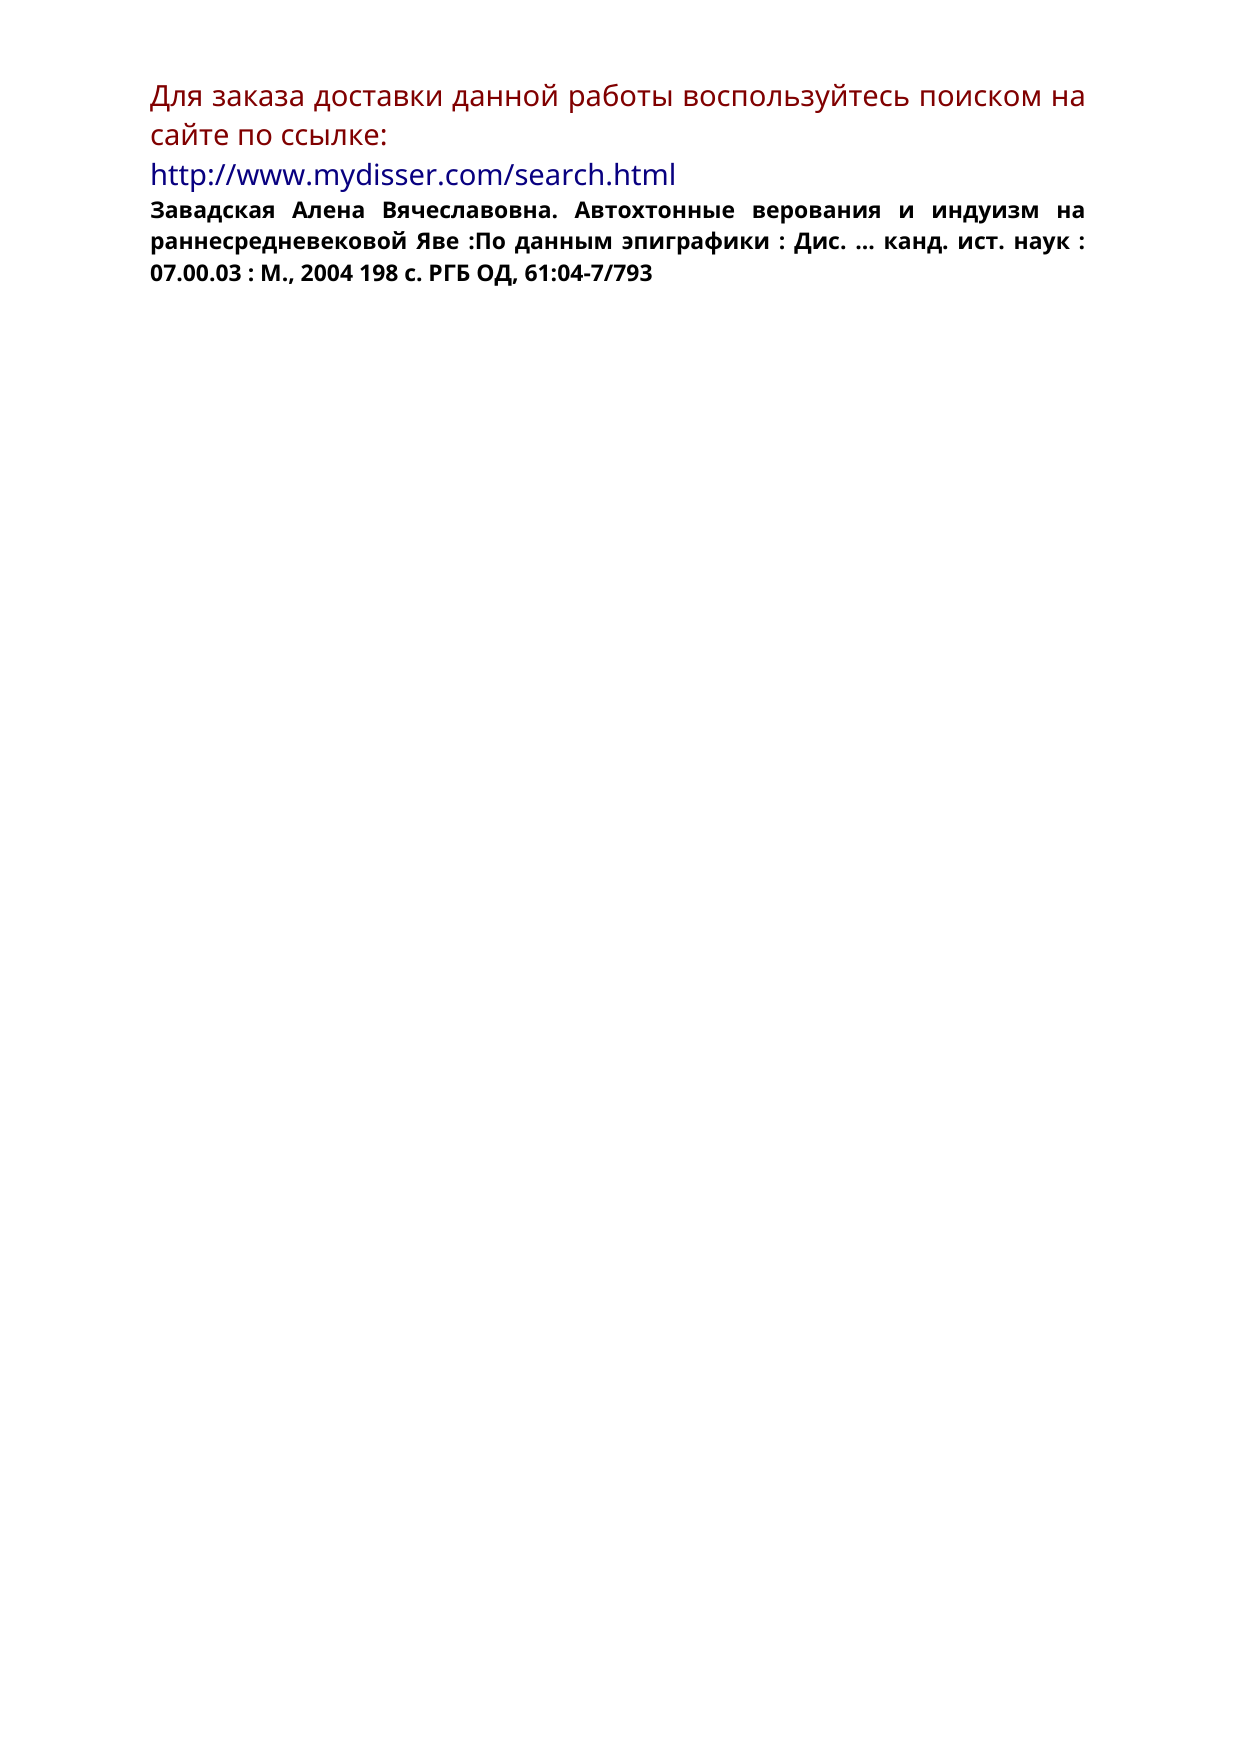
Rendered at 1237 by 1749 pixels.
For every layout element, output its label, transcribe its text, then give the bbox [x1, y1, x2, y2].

text Завадская Алена Вячеславовна. Автохтонные верования и индуизм на раннесредневековой Яве :По данным эпиграфики : Дис. ... канд. ист. наук : 07.00.03 : М., 2004 198 c. РГБ ОД, 61:04-7/793 [150, 194, 1086, 288]
